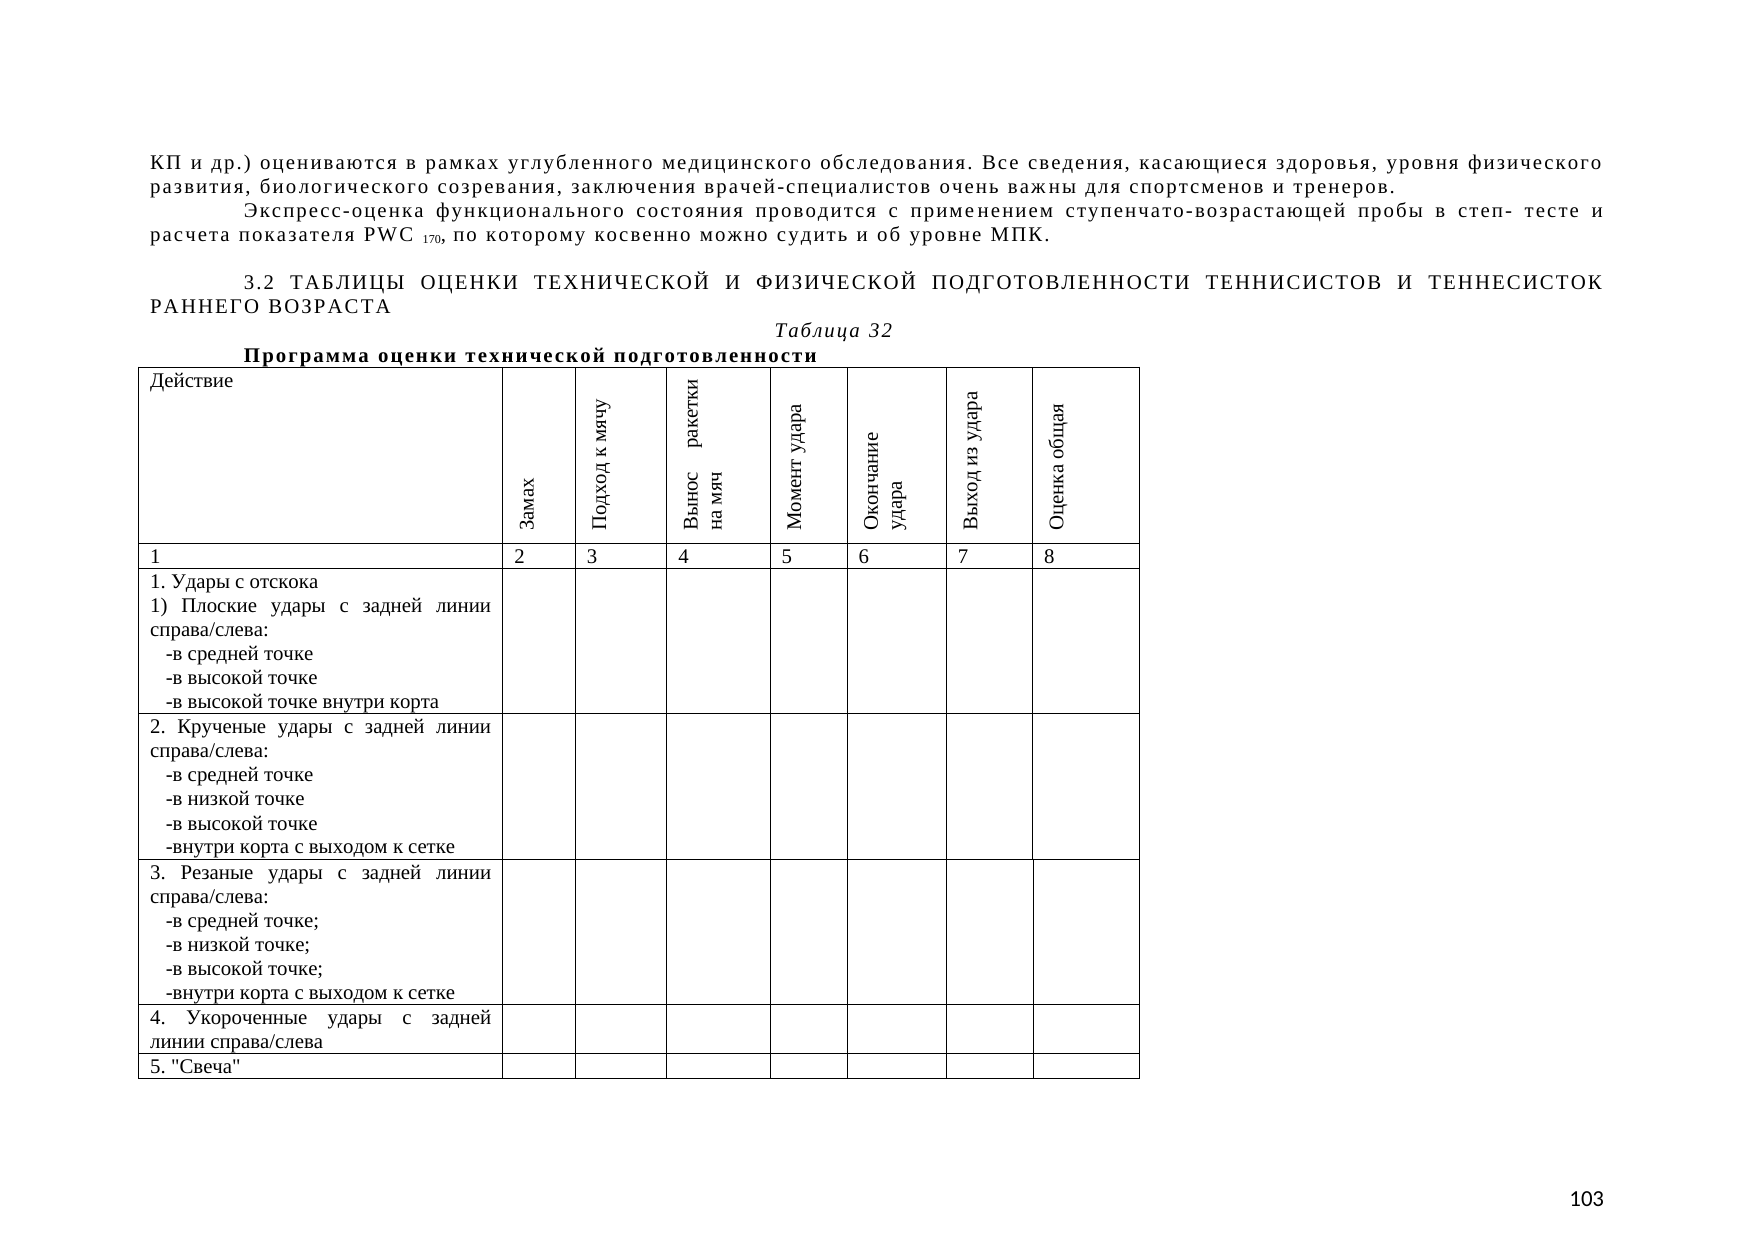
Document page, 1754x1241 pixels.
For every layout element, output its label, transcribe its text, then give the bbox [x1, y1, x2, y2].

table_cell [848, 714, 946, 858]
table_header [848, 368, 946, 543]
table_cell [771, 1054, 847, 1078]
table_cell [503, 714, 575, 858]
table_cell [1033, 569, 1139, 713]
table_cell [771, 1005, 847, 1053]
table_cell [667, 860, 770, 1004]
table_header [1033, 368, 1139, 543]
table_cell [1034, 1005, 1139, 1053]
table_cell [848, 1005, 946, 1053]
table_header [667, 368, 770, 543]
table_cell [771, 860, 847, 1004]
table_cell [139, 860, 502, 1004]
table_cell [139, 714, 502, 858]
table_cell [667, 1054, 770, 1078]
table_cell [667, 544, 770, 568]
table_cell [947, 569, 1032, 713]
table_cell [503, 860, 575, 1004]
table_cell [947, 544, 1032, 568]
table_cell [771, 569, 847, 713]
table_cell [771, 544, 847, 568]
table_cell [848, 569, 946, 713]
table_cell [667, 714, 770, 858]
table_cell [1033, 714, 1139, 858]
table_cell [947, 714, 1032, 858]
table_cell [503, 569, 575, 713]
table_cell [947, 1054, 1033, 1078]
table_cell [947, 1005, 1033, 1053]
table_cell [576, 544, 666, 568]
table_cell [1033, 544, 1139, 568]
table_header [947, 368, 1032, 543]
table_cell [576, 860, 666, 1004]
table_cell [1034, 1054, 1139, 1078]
text Программа оценки технической подготовленности [150, 342, 1604, 367]
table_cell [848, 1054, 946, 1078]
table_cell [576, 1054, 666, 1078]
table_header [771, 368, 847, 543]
text Экспресс-оценка функционального состояния проводится с применением ступенчато-возрастающей пробы в степ- тесте и расчета показателя PWC 170, по которому косвенно можно судить и об уровне МПК. [150, 198, 1604, 246]
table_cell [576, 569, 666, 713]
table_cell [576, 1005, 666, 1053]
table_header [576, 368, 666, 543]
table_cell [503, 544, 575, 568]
text 3.2 ТАБЛИЦЫ ОЦЕНКИ ТЕХНИЧЕСКОЙ И ФИЗИЧЕСКОЙ ПОДГОТОВЛЕННОСТИ ТЕННИСИСТОВ И ТЕННЕСИСТОК РАННЕГО ВОЗРАСТА [150, 270, 1604, 318]
text Таблица 32 [150, 318, 1604, 342]
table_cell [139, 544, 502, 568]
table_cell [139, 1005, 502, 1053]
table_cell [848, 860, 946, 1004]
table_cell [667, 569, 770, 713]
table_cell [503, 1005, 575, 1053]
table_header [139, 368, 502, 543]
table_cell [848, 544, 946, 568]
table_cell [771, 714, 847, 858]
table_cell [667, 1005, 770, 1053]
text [150, 150, 1604, 198]
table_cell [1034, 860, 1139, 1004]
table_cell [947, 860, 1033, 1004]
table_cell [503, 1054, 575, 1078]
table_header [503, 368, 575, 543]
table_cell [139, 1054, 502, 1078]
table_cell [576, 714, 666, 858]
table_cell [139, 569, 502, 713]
